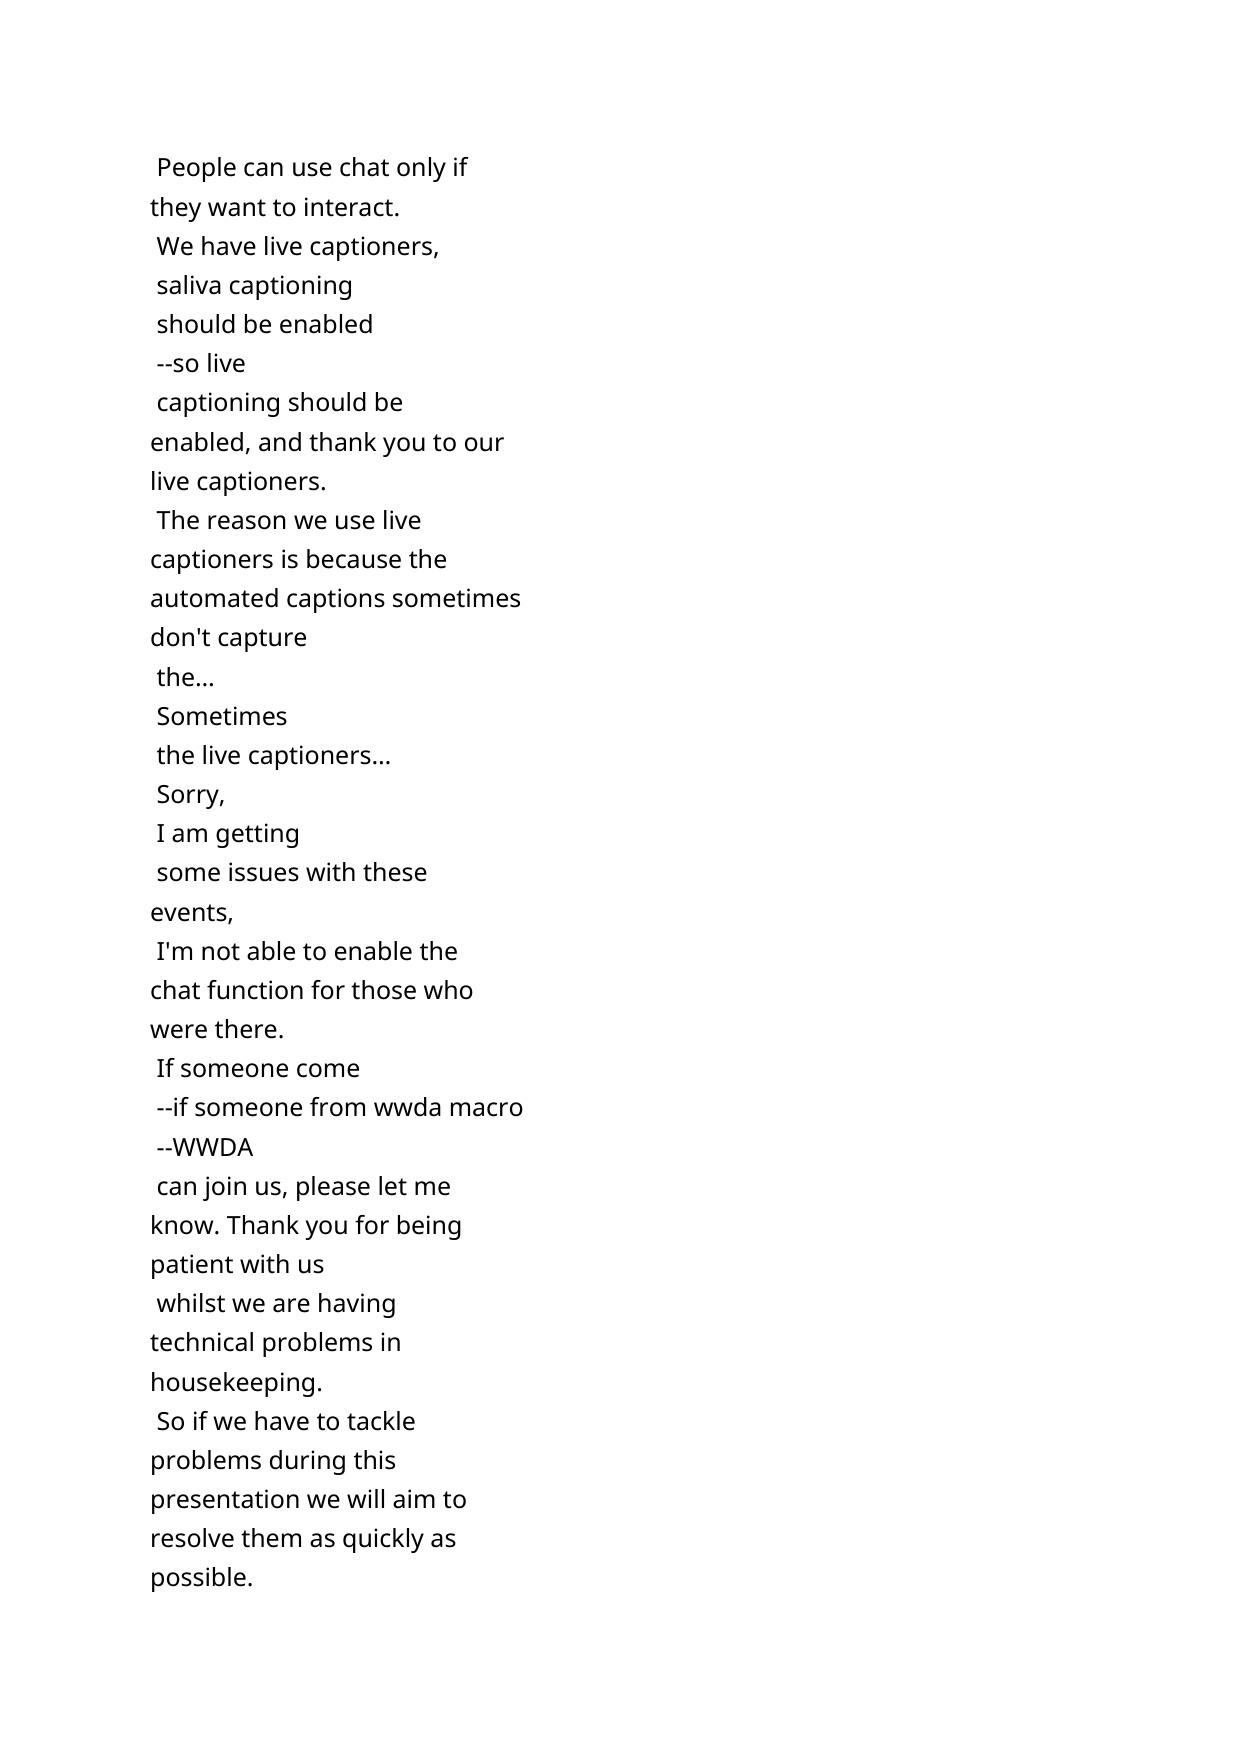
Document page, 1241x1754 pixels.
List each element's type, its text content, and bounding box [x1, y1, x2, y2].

text can join us, please let me [150, 1168, 1090, 1202]
text So if we have to tackle [150, 1403, 1090, 1437]
text don't capture [150, 620, 1090, 654]
text The reason we use live [150, 502, 1090, 537]
text events, [150, 894, 1090, 928]
text I'm not able to enable the [150, 933, 1090, 967]
text chat function for those who [150, 972, 1090, 1007]
text some issues with these [150, 855, 1090, 889]
text whilst we are having [150, 1286, 1090, 1320]
text presentation we will aim to [150, 1482, 1090, 1516]
text the live captioners… [150, 737, 1090, 772]
text they want to interact. [150, 189, 1090, 223]
text patient with us [150, 1247, 1090, 1281]
text --so live [150, 346, 1090, 380]
text enabled, and thank you to our [150, 424, 1090, 458]
text know. Thank you for being [150, 1207, 1090, 1242]
text technical problems in [150, 1325, 1090, 1359]
text Sometimes [150, 698, 1090, 732]
text live captioners. [150, 463, 1090, 497]
text possible. [150, 1560, 1090, 1594]
text were there. [150, 1012, 1090, 1046]
text problems during this [150, 1442, 1090, 1477]
text We have live captioners, [150, 228, 1090, 262]
text resolve them as quickly as [150, 1521, 1090, 1555]
text --if someone from wwda macro [150, 1090, 1090, 1124]
text captioners is because the [150, 542, 1090, 576]
text If someone come [150, 1051, 1090, 1085]
text --WWDA [150, 1129, 1090, 1163]
text should be enabled [150, 307, 1090, 341]
text the… [150, 659, 1090, 693]
text housekeeping. [150, 1364, 1090, 1398]
text Sorry, [150, 777, 1090, 811]
text saliva captioning [150, 267, 1090, 302]
text automated captions sometimes [150, 581, 1090, 615]
text I am getting [150, 816, 1090, 850]
text captioning should be [150, 385, 1090, 419]
text People can use chat only if [150, 150, 1090, 184]
